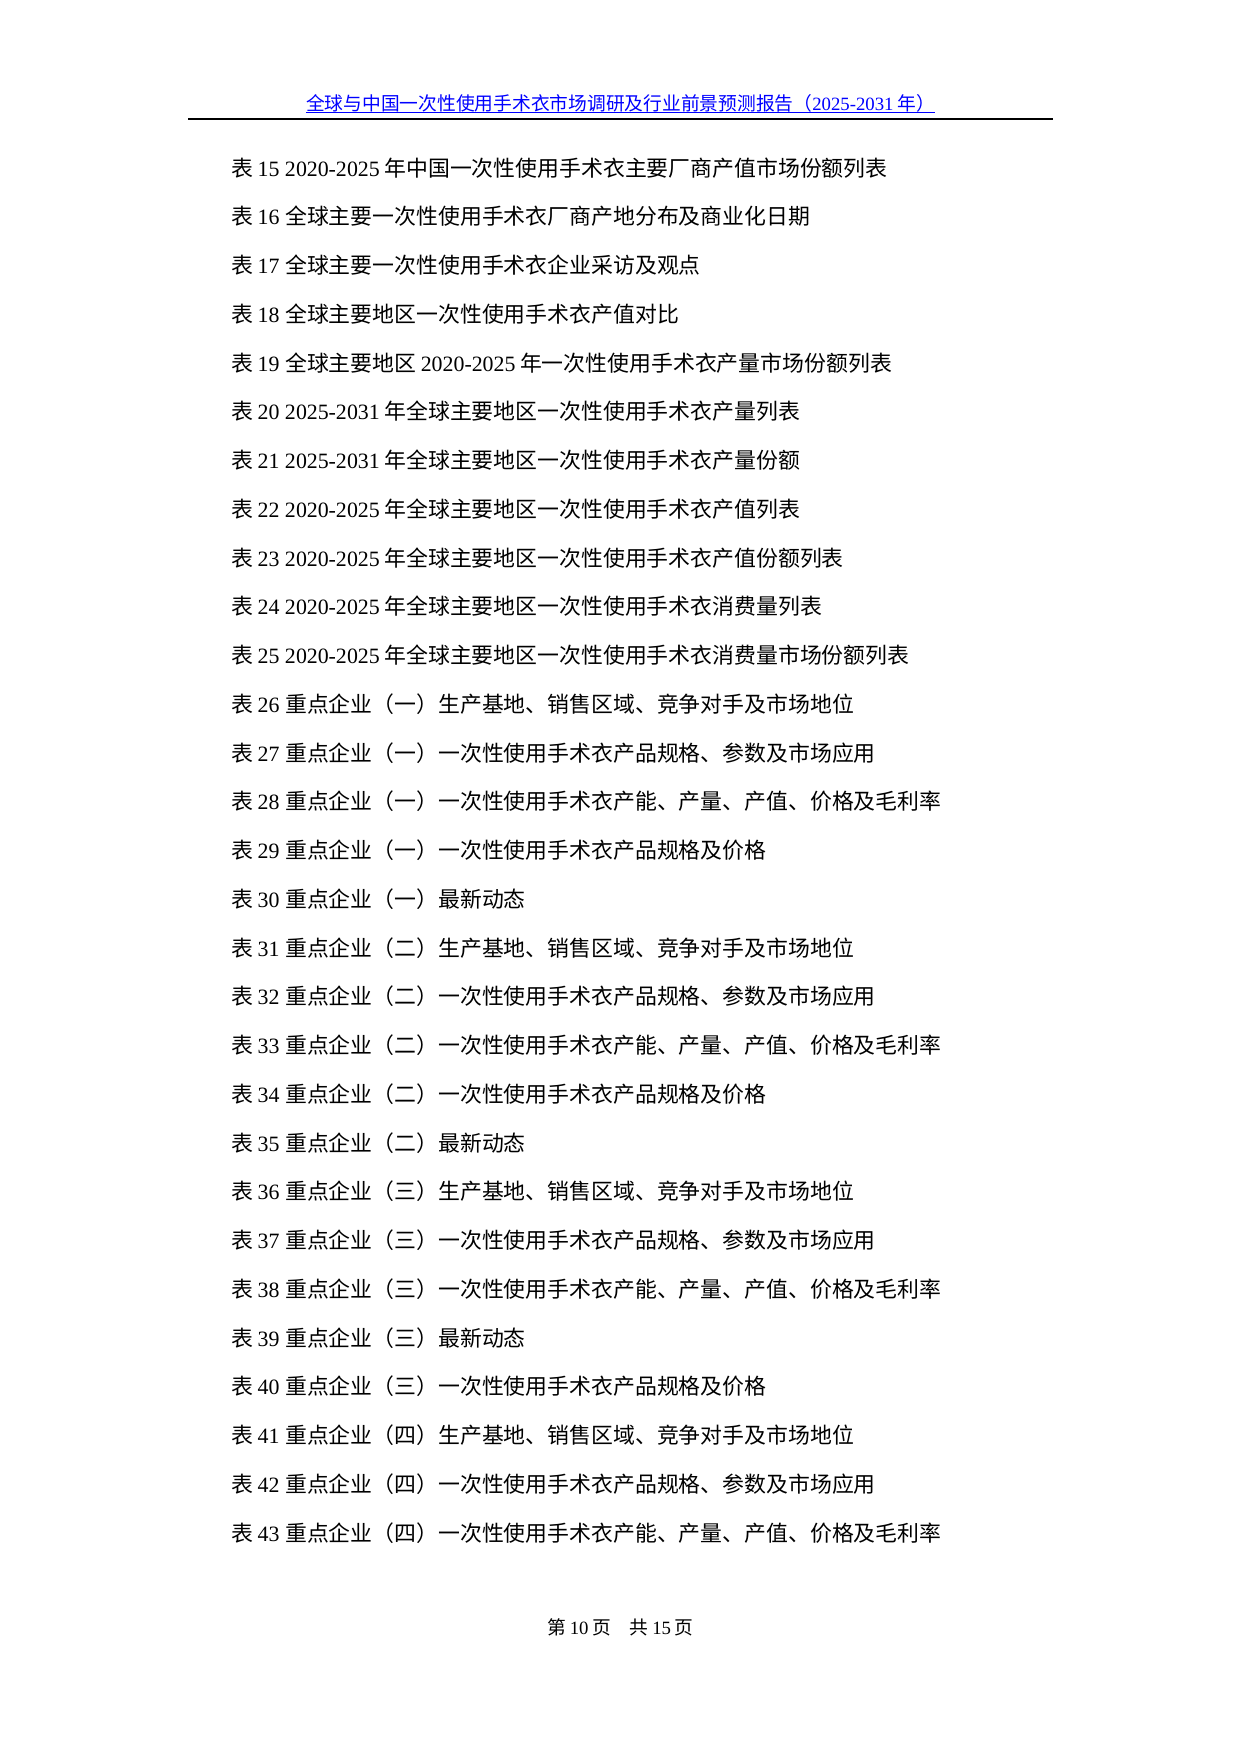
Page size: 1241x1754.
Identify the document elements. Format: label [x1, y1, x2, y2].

text [187, 150, 1053, 1548]
